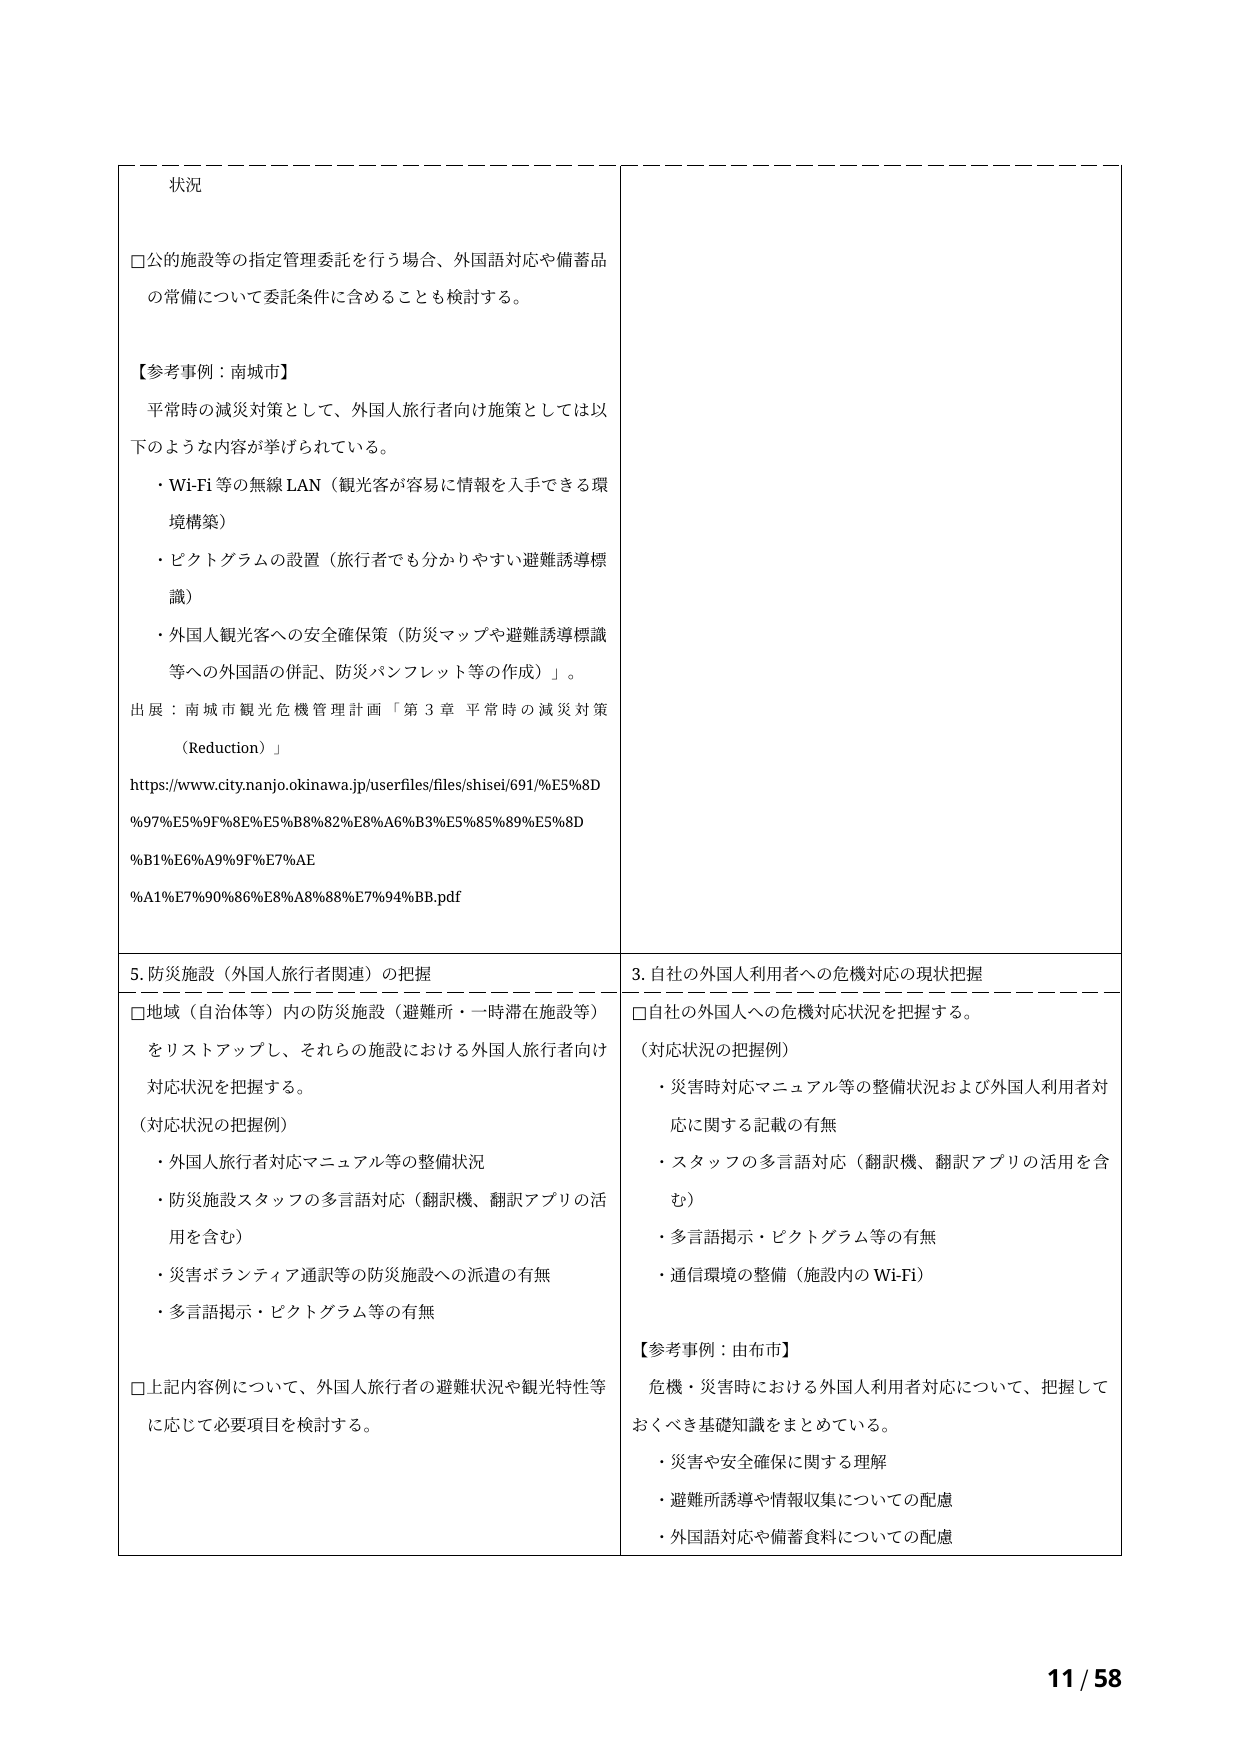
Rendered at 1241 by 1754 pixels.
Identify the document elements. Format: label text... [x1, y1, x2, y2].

table_cell [621, 165, 1121, 953]
table_cell 5. 防災施設（外国人旅行者関連）の把握 [119, 954, 620, 992]
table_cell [621, 992, 1121, 1555]
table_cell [119, 165, 620, 953]
table_cell 3. 自社の外国人利用者への危機対応の現状把握 [621, 954, 1121, 992]
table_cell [119, 992, 620, 1555]
